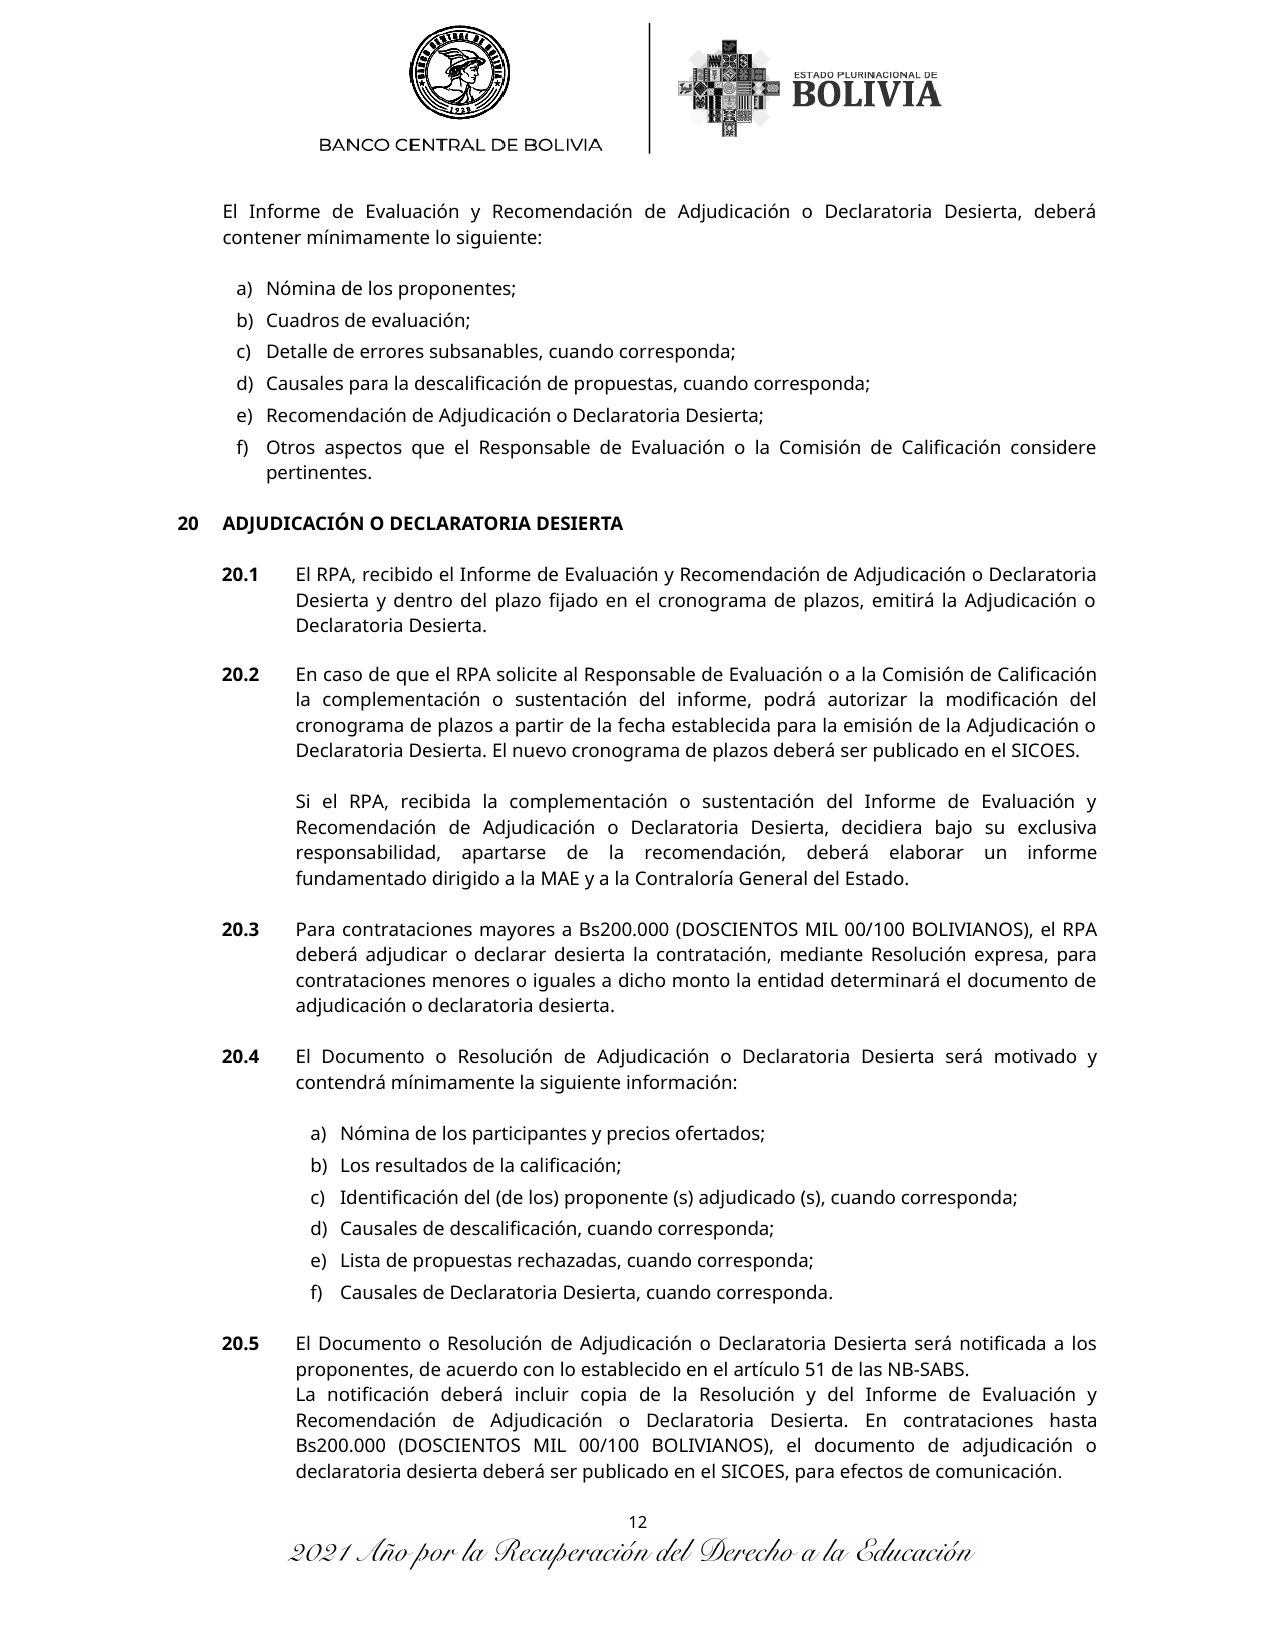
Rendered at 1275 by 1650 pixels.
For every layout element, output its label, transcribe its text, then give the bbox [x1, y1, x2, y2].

list Si el RPA, recibida la complementación o sustentación del Informe de Evaluación y Recomendación de Adjudicación o Declaratoria Desierta, decidiera bajo su exclusiva responsabilidad, apartarse de la recomendación, deberá elaborar un informe fundamentado dirigido a la MAE y a la Contraloría General del Estado. [295, 789, 1098, 891]
list Nómina de los participantes y precios ofertados; [310, 1120, 1098, 1146]
list El RPA, recibido el Informe de Evaluación y Recomendación de Adjudicación o Declaratoria Desierta y dentro del plazo fijado en el cronograma de plazos, emitirá la Adjudicación o Declaratoria Desierta. [222, 562, 1098, 638]
list En caso de que el RPA solicite al Responsable de Evaluación o a la Comisión de Calificación la complementación o sustentación del informe, podrá autorizar la modificación del cronograma de plazos a partir de la fecha establecida para la emisión de la Adjudicación o Declaratoria Desierta. El nuevo cronograma de plazos deberá ser publicado en el SICOES. [222, 661, 1098, 763]
list Nómina de los proponentes; [236, 275, 1098, 301]
list El Documento o Resolución de Adjudicación o Declaratoria Desierta será motivado y contendrá mínimamente la siguiente información: [222, 1044, 1098, 1095]
list Cuadros de evaluación; [236, 307, 1098, 333]
list Lista de propuestas rechazadas, cuando corresponda; [310, 1247, 1098, 1273]
list Los resultados de la calificación; [310, 1152, 1098, 1178]
list Para contrataciones mayores a Bs200.000 (DOSCIENTOS MIL 00/100 BOLIVIANOS), el RPA deberá adjudicar o declarar desierta la contratación, mediante Resolución expresa, para contrataciones menores o iguales a dicho monto la entidad determinará el documento de adjudicación o declaratoria desierta. [222, 916, 1098, 1018]
list Causales para la descalificación de propuestas, cuando corresponda; [236, 371, 1098, 396]
list La notificación deberá incluir copia de la Resolución y del Informe de Evaluación y Recomendación de Adjudicación o Declaratoria Desierta. En contrataciones hasta Bs200.000 (DOSCIENTOS MIL 00/100 BOLIVIANOS), el documento de adjudicación o declaratoria desierta deberá ser publicado en el SICOES, para efectos de comunicación. [295, 1381, 1098, 1483]
list Otros aspectos que el Responsable de Evaluación o la Comisión de Calificación considere pertinentes. [236, 434, 1098, 485]
list Detalle de errores subsanables, cuando corresponda; [236, 339, 1098, 364]
list Identificación del (de los) proponente (s) adjudicado (s), cuando corresponda; [310, 1184, 1098, 1209]
list Causales de descalificación, cuando corresponda; [310, 1216, 1098, 1241]
list Recomendación de Adjudicación o Declaratoria Desierta; [236, 402, 1098, 428]
text El Informe de Evaluación y Recomendación de Adjudicación o Declaratoria Desierta, deberá contener mínimamente lo siguiente: [222, 199, 1098, 250]
list Causales de Declaratoria Desierta, cuando corresponda. [310, 1279, 1098, 1305]
list El Documento o Resolución de Adjudicación o Declaratoria Desierta será notificada a los proponentes, de acuerdo con lo establecido en el artículo 51 de las NB-SABS. [222, 1330, 1098, 1381]
picture [10, 9, 1273, 173]
picture [287, 1533, 988, 1571]
title ADJUDICACIÓN O DECLARATORIA DESIERTA [177, 511, 1098, 536]
